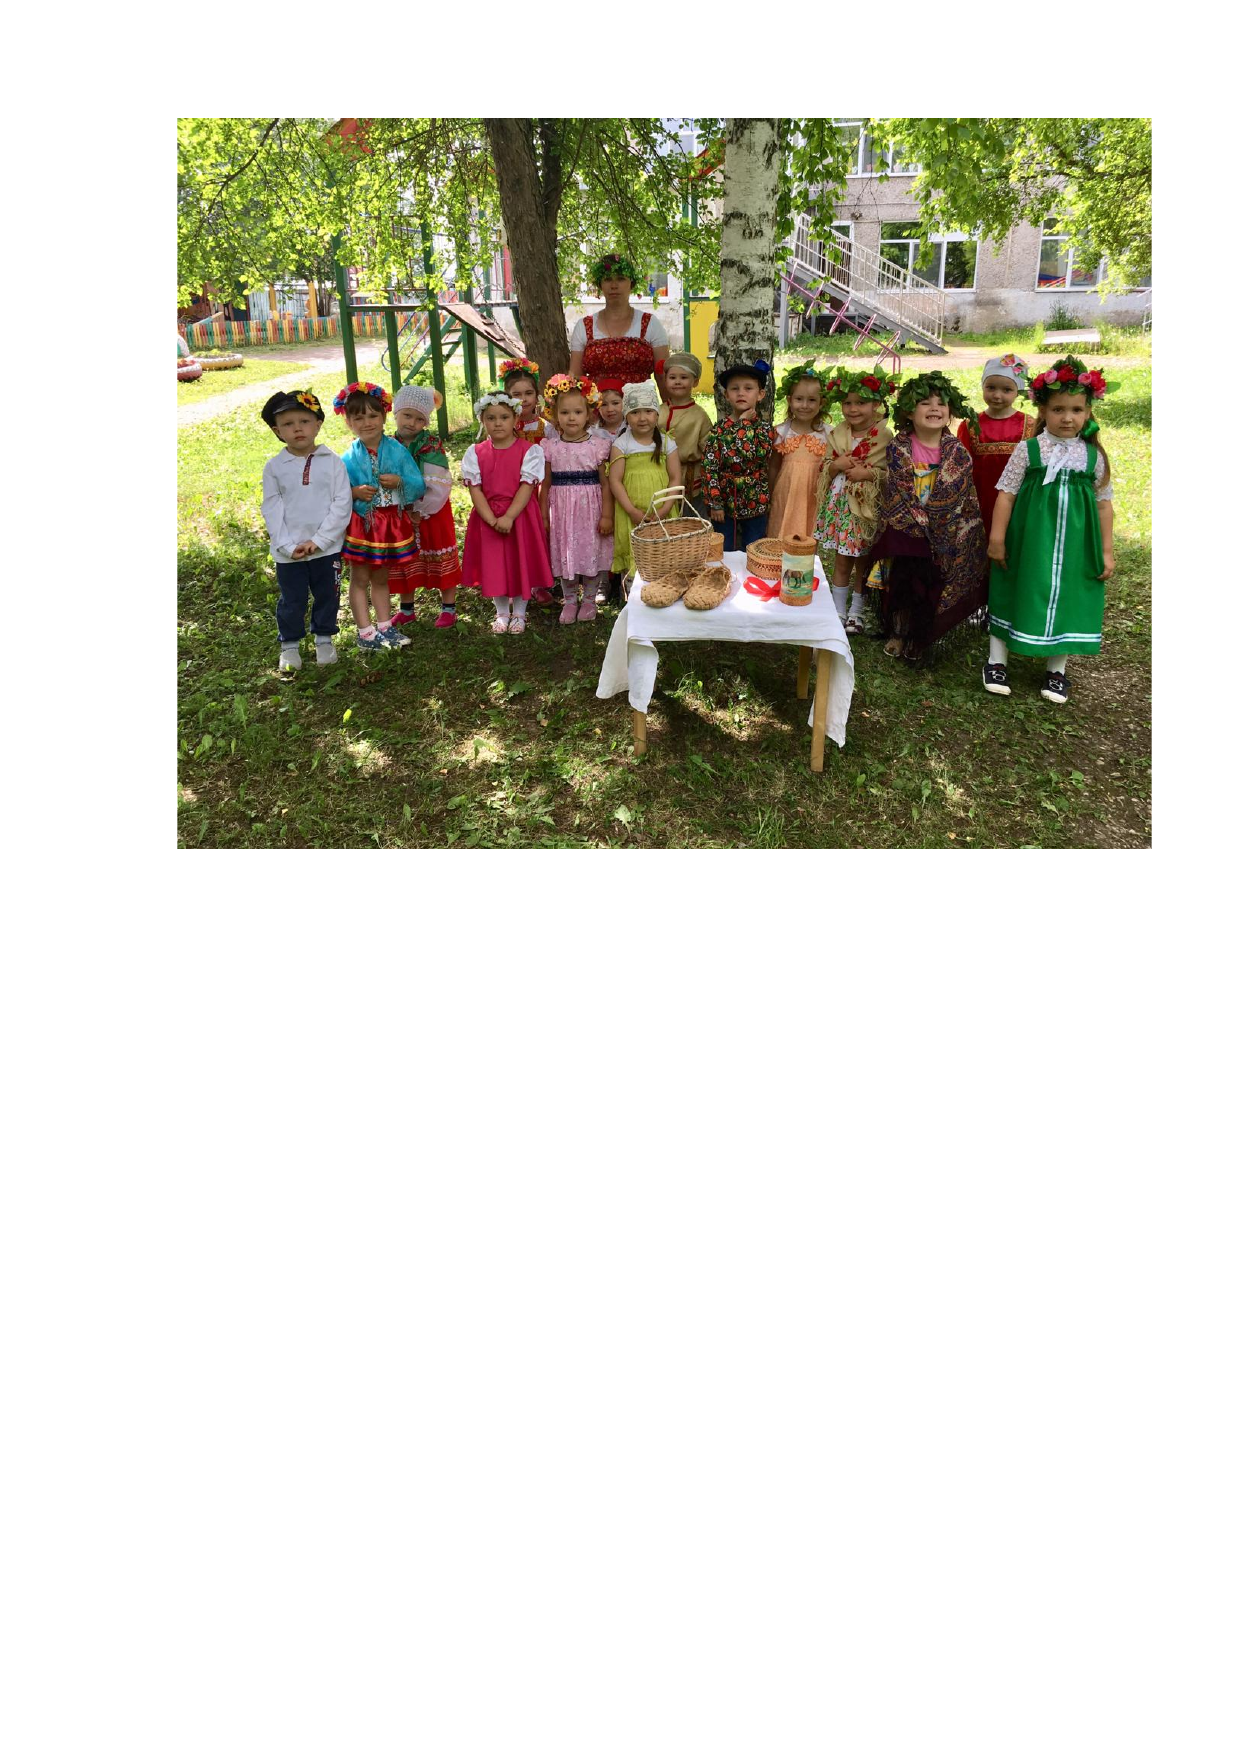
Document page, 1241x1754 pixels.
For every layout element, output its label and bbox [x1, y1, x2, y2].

picture [177, 118, 1152, 849]
